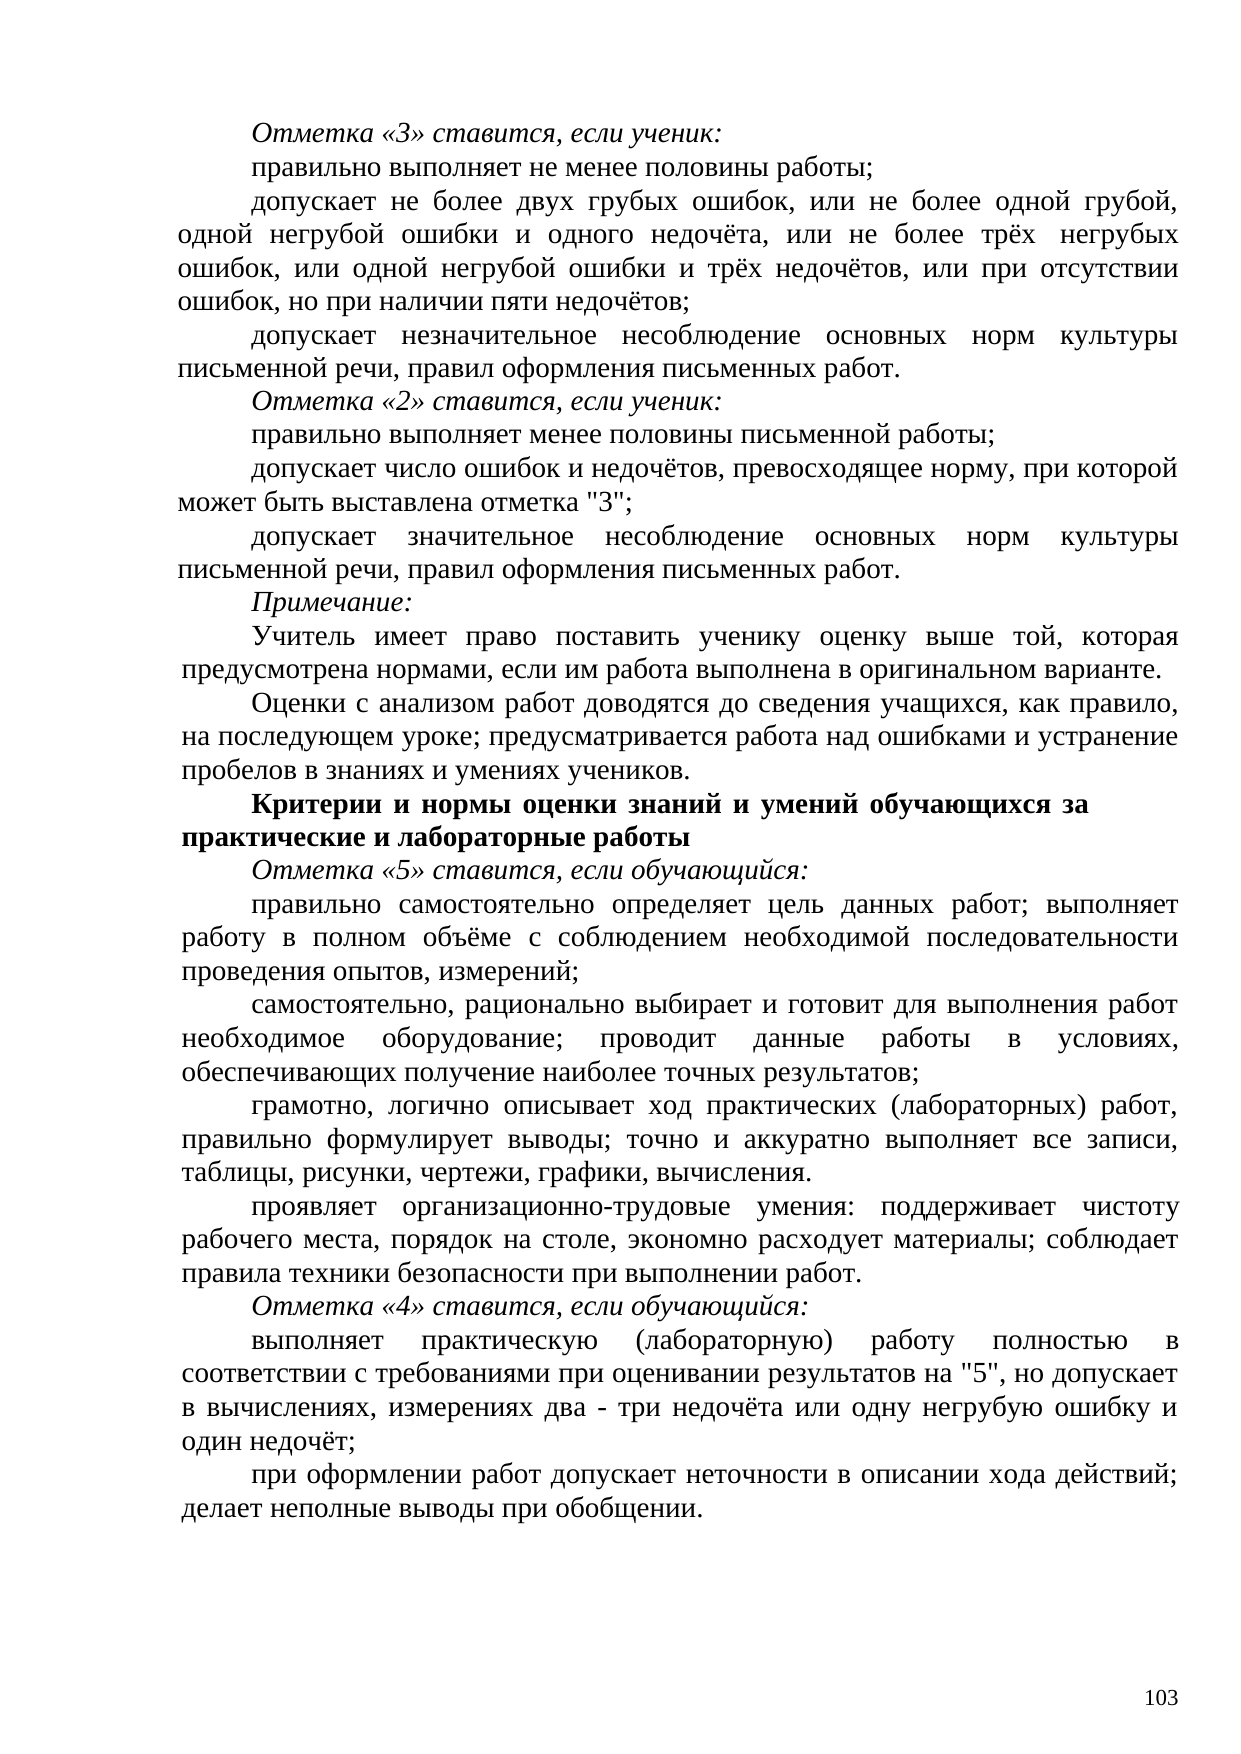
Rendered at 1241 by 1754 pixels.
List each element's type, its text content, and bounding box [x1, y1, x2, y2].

text выполняет практическую (лабораторную) работу полностью в соответствии с требованиями при оценивании результатов на "5", но допускает в вычислениях, измерениях два - три недочёта или одну негрубую ошибку и один недочёт; [181, 1322, 1179, 1456]
text допускает незначительное несоблюдение основных норм культуры письменной речи, правил оформления письменных работ. [177, 317, 1178, 384]
text Отметка «3» ставится, если ученик: [251, 115, 1226, 149]
text Отметка «2» ставится, если ученик: [251, 384, 1226, 417]
text самостоятельно, рационально выбирает и готовит для выполнения работ необходимое оборудование; проводит данные работы в условиях, обеспечивающих получение наиболее точных результатов; [181, 987, 1179, 1087]
text допускает не более двух грубых ошибок, или не более одной грубой, одной негрубой ошибки и одного недочёта, или не более трёх негрубых ошибок, или одной негрубой ошибки и трёх недочётов, или при отсутствии ошибок, но при наличии пяти недочётов; [177, 183, 1179, 317]
text Примечание: [251, 585, 1226, 618]
text Отметка «5» ставится, если обучающийся: [251, 853, 1226, 886]
text допускает значительное несоблюдение основных норм культуры письменной речи, правил оформления письменных работ. [177, 518, 1179, 585]
text Отметка «4» ставится, если обучающийся: [251, 1288, 1226, 1322]
text правильно выполняет менее половины письменной работы; [251, 417, 1226, 451]
text при оформлении работ допускает неточности в описании хода действий; делает неполные выводы при обобщении. [181, 1456, 1179, 1523]
text проявляет организационно-трудовые умения: поддерживает чистоту рабочего места, порядок на столе, экономно расходует материалы; соблюдает правила техники безопасности при выполнении работ. [181, 1188, 1179, 1288]
text грамотно, логично описывает ход практических (лабораторных) работ, правильно формулирует выводы; точно и аккуратно выполняет все записи, таблицы, рисунки, чертежи, графики, вычисления. [181, 1087, 1179, 1188]
text правильно выполняет не менее половины работы; [251, 149, 1226, 183]
text Оценки с анализом работ доводятся до сведения учащихся, как правило, на последующем уроке; предусматривается работа над ошибками и устранение пробелов в знаниях и умениях учеников. [181, 685, 1179, 785]
subtitle Критерии и нормы оценки знаний и умений обучающихся за практические и лабораторные работы [181, 786, 1090, 853]
text правильно самостоятельно определяет цель данных работ; выполняет работу в полном объёме с соблюдением необходимой последовательности проведения опытов, измерений; [181, 886, 1179, 986]
text допускает число ошибок и недочётов, превосходящее норму, при которой может быть выставлена отметка "3"; [177, 451, 1179, 518]
text Учитель имеет право поставить ученику оценку выше той, которая предусмотрена нормами, если им работа выполнена в оригинальном варианте. [181, 618, 1179, 685]
